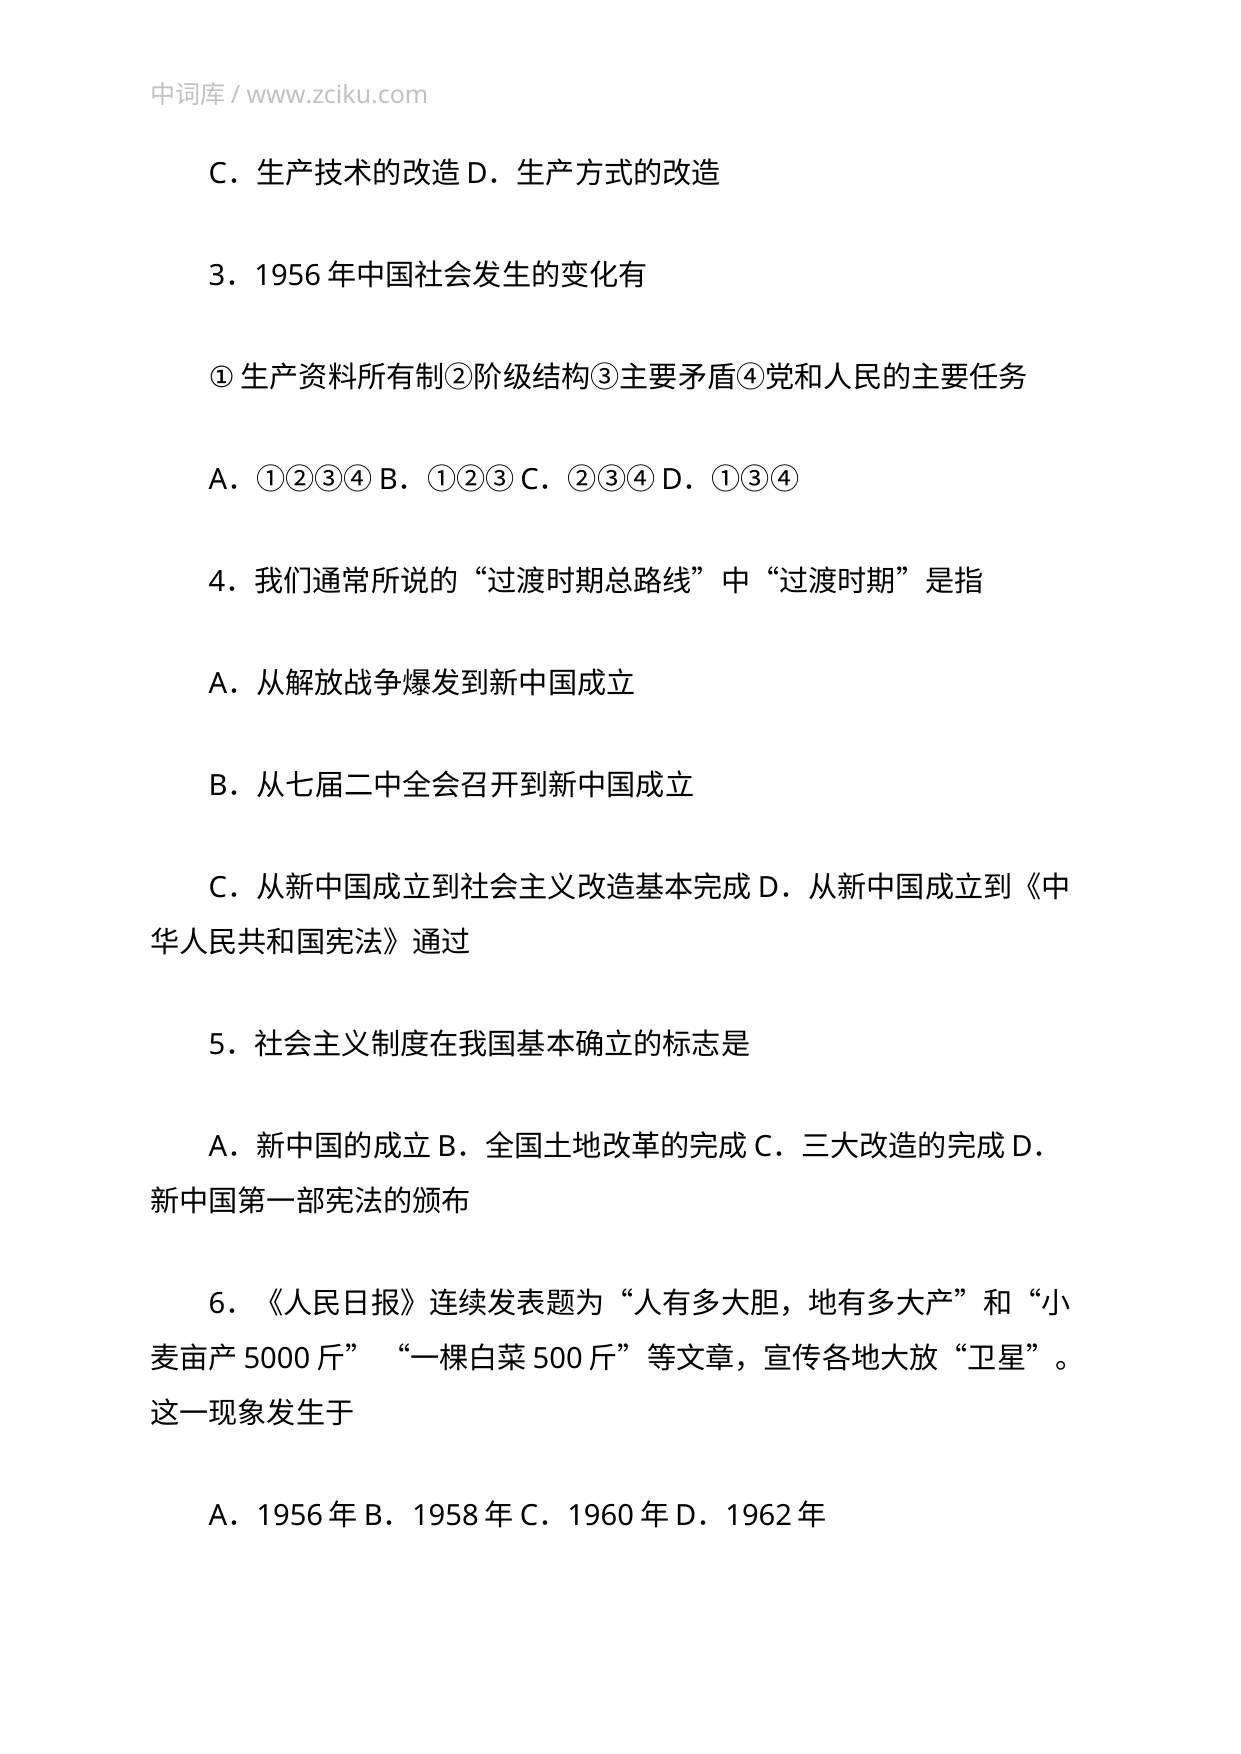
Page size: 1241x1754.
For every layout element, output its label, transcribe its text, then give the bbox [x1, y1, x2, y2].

text 3．1956年中国社会发生的变化有 [150, 252, 1090, 294]
text A．从解放战争爆发到新中国成立 [150, 660, 1090, 702]
text B．从七届二中全会召开到新中国成立 [150, 762, 1090, 804]
text 5．社会主义制度在我国基本确立的标志是 [150, 1021, 1090, 1063]
text A．新中国的成立B．全国土地改革的完成C．三大改造的完成D．新中国第一部宪法的颁布 [150, 1123, 1090, 1220]
text ①生产资料所有制②阶级结构③主要矛盾④党和人民的主要任务 [150, 354, 1090, 396]
text A．①②③④B．①②③C．②③④D．①③④ [150, 456, 1090, 498]
text C．生产技术的改造D．生产方式的改造 [150, 150, 1090, 192]
text A．1956年B．1958年C．1960年D．1962年 [150, 1491, 1090, 1533]
text 6．《人民日报》连续发表题为“人有多大胆，地有多大产”和“小麦亩产5000斤” “一棵白菜500斤”等文章，宣传各地大放“卫星”。这一现象发生于 [150, 1279, 1090, 1432]
text 4．我们通常所说的“过渡时期总路线”中“过渡时期”是指 [150, 558, 1090, 600]
text C．从新中国成立到社会主义改造基本完成D．从新中国成立到《中华人民共和国宪法》通过 [150, 864, 1090, 961]
